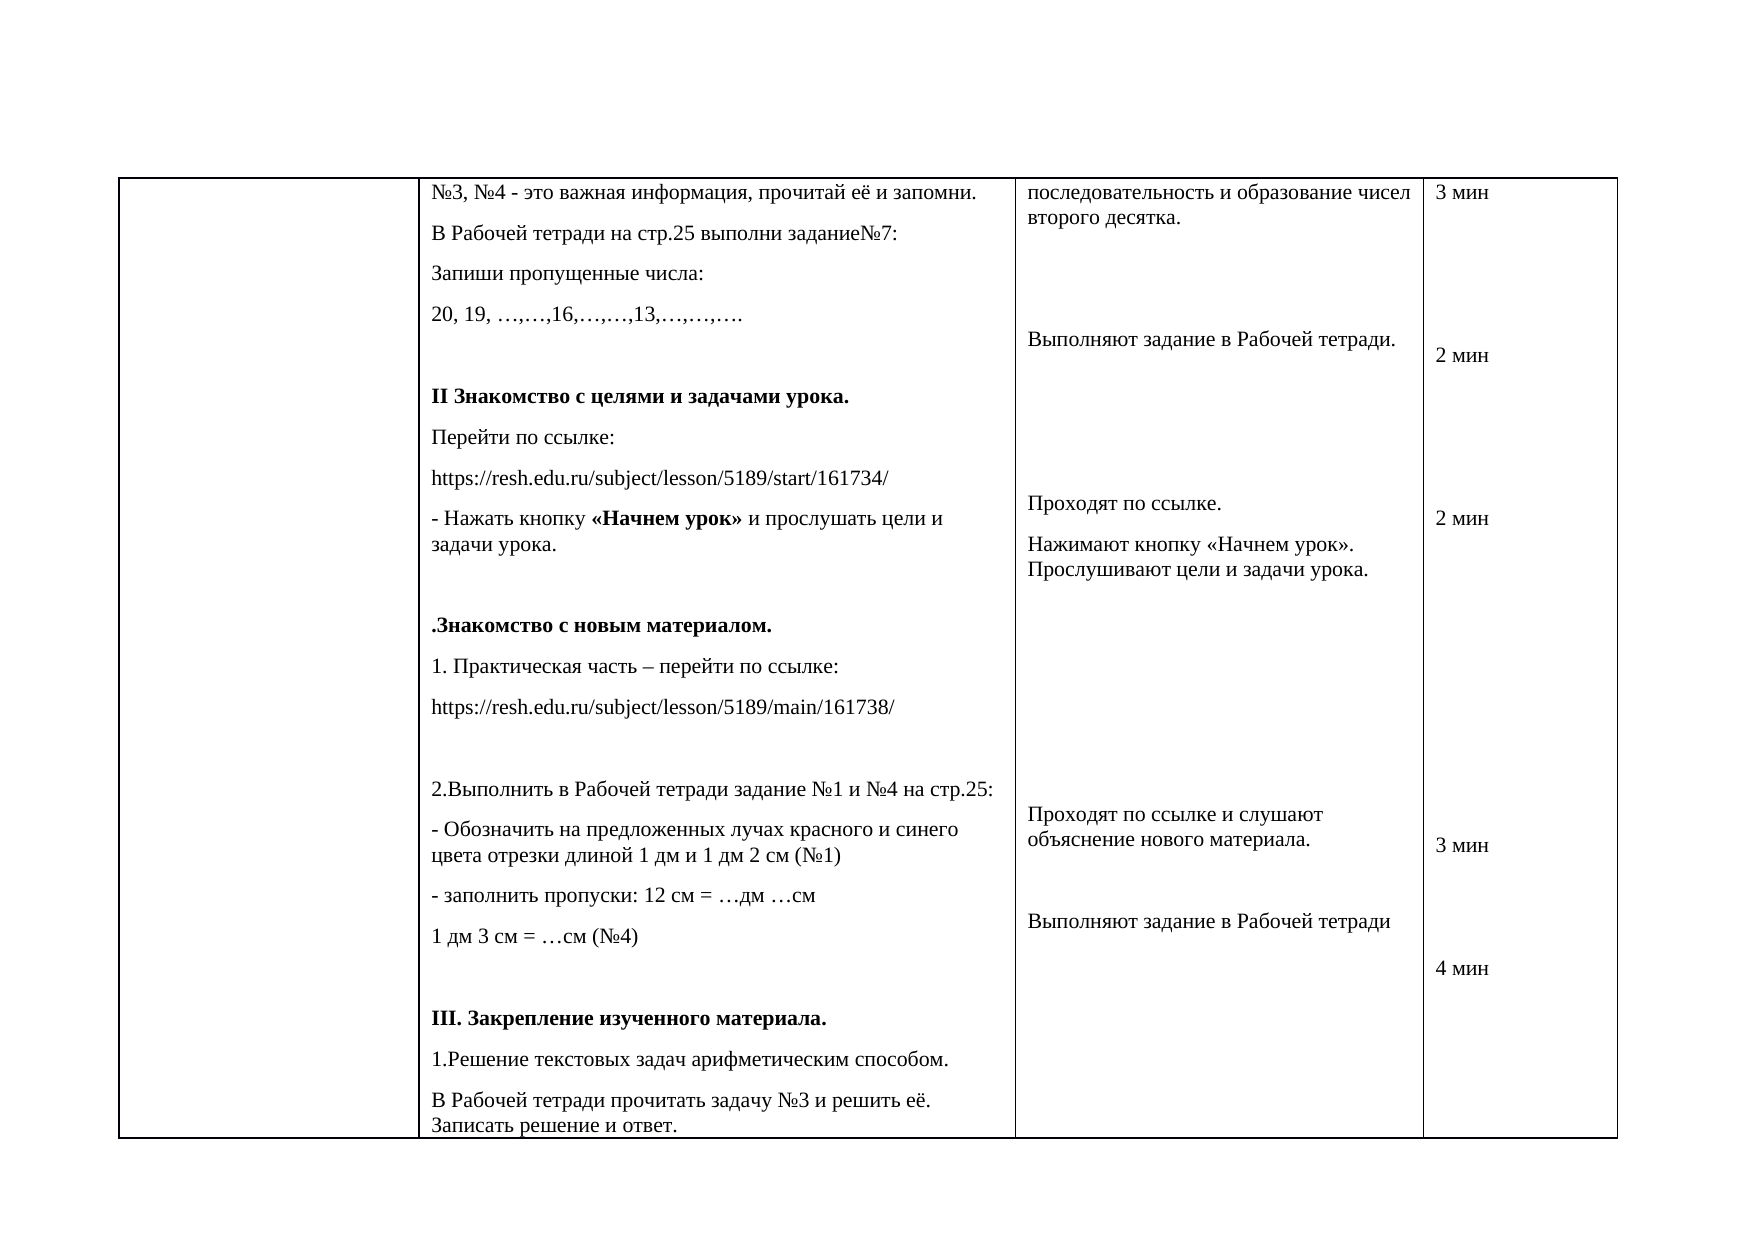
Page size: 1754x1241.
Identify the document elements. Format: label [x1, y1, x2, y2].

table_cell [1424, 179, 1617, 1137]
table_cell [1016, 179, 1423, 1137]
table_cell [120, 179, 418, 1137]
table_cell [420, 179, 1015, 1137]
